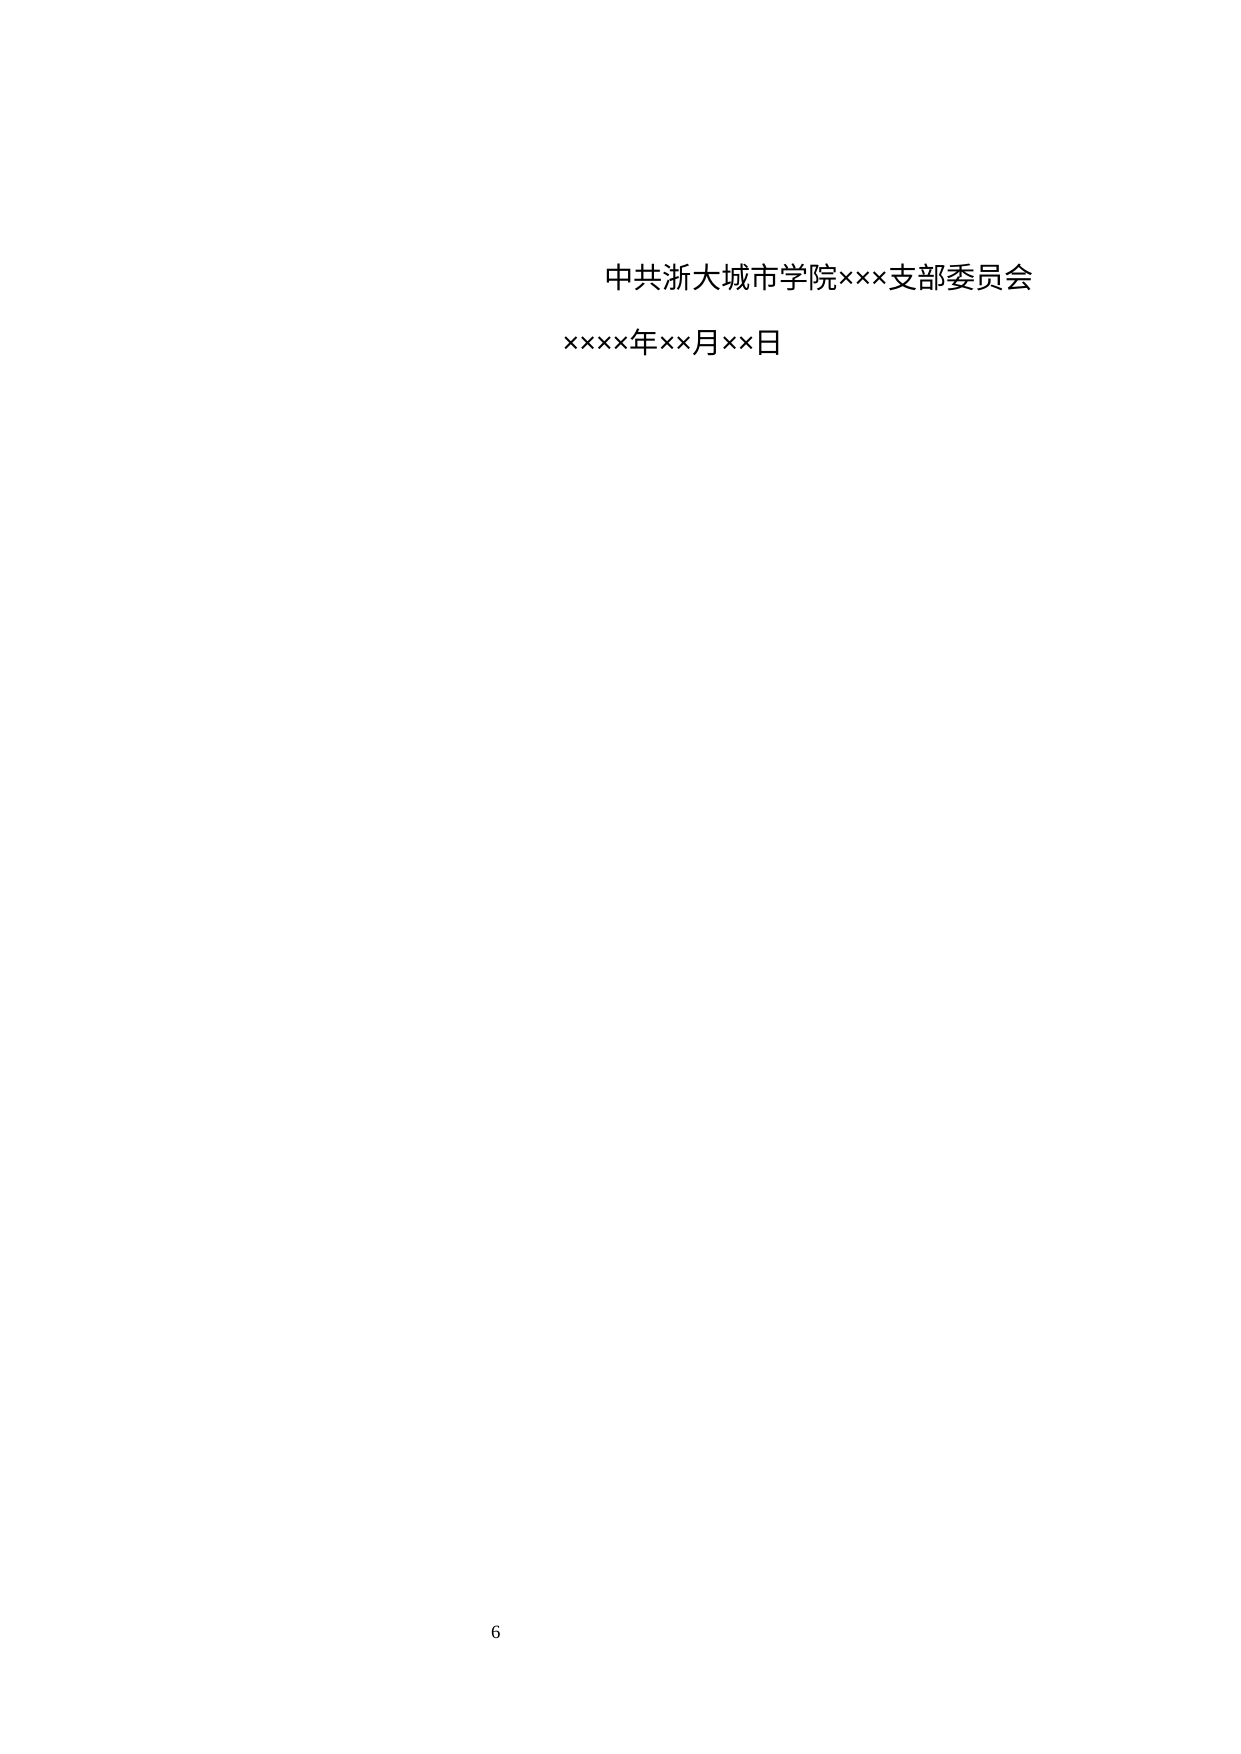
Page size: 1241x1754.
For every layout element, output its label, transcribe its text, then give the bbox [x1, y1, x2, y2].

text ××××年××月××日 [207, 308, 1033, 373]
text 中共浙大城市学院×××支部委员会 [207, 243, 1033, 308]
